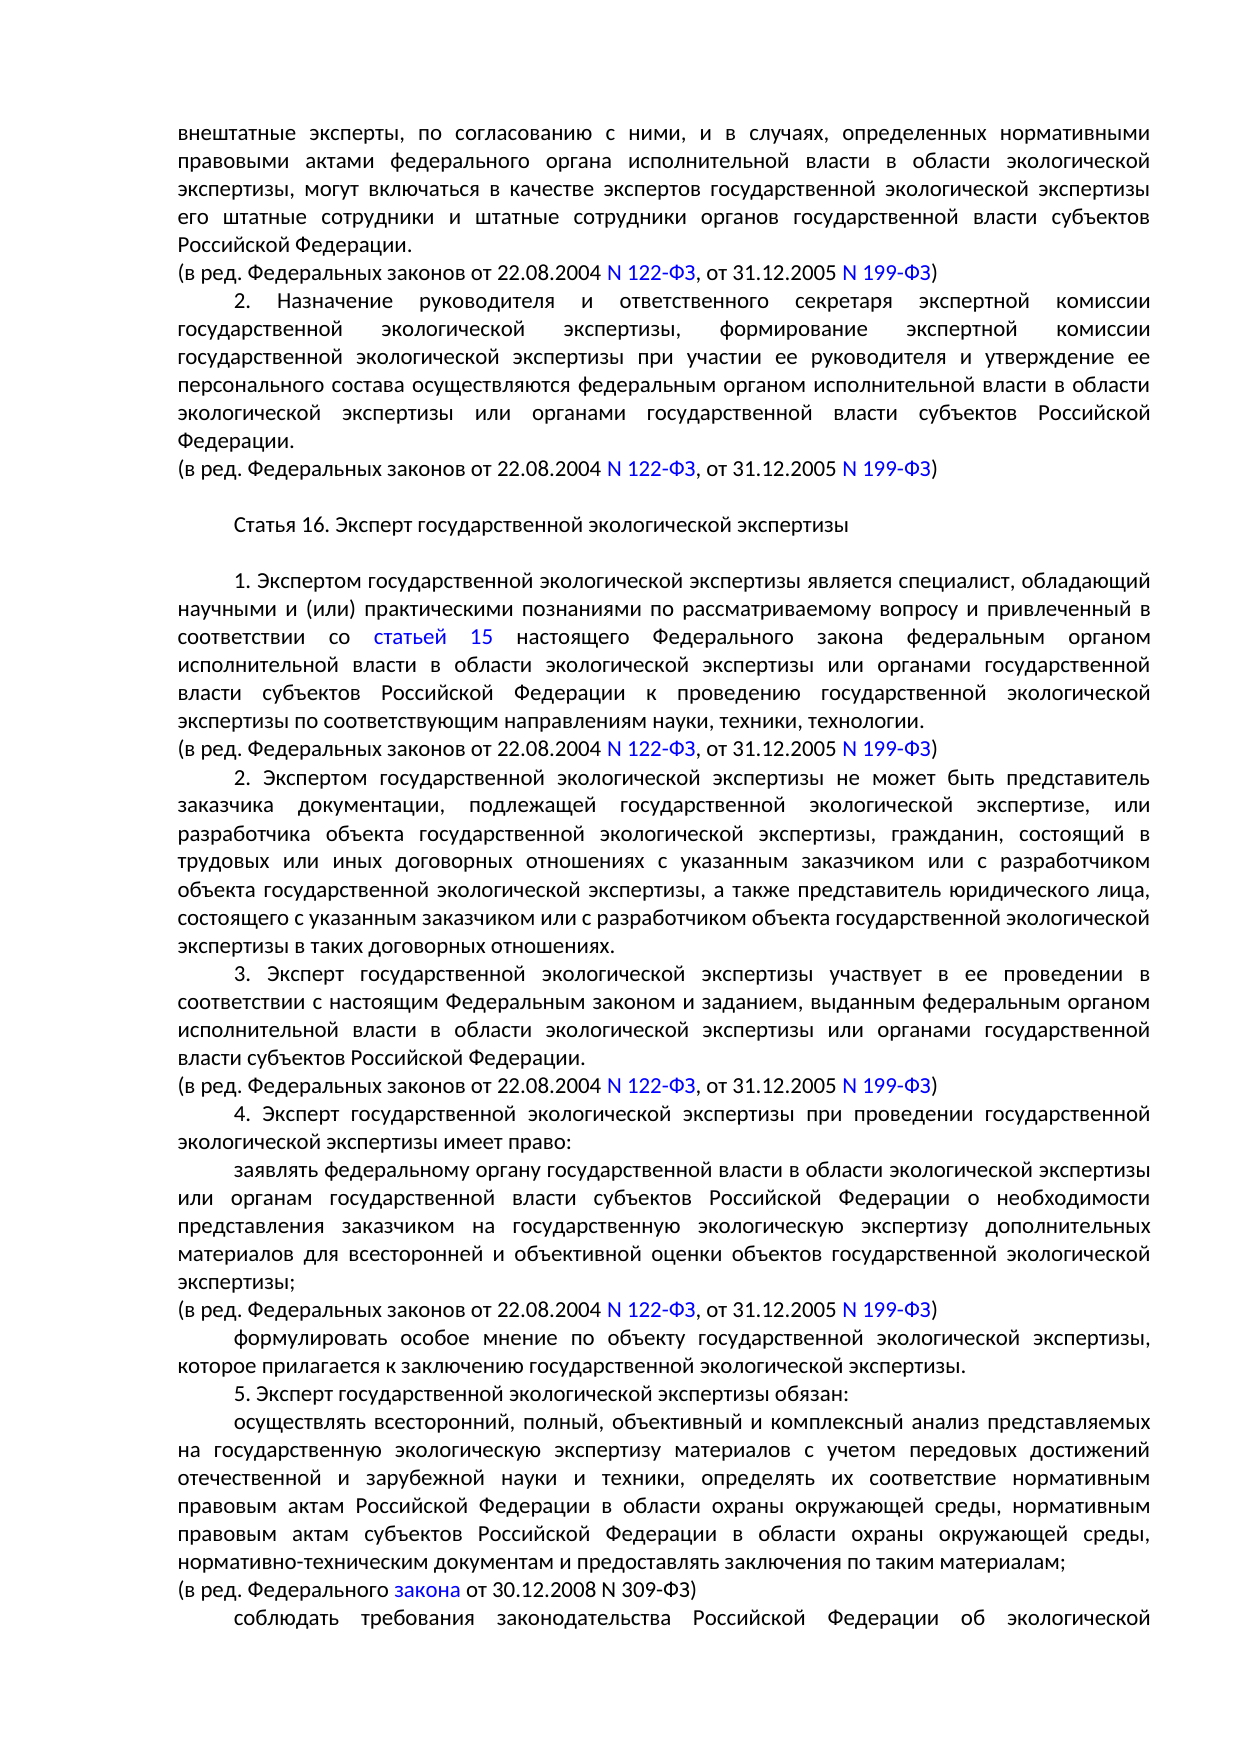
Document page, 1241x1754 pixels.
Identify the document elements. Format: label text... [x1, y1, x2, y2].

text 2. Назначение руководителя и ответственного секретаря экспертной комиссии государственной экологической экспертизы, формирование экспертной комиссии государственной экологической экспертизы при участии ее руководителя и утверждение ее персонального состава осуществляются федеральным органом исполнительной власти в области экологической экспертизы или органами государственной власти субъектов Российской Федерации. [177, 286, 1152, 454]
text Статья 16. Эксперт государственной экологической экспертизы [177, 510, 1152, 538]
text (в ред. Федеральных законов от 22.08.2004 N 122-ФЗ, от 31.12.2005 N 199-ФЗ) [177, 454, 1152, 482]
text (в ред. Федеральных законов от 22.08.2004 N 122-ФЗ, от 31.12.2005 N 199-ФЗ) [177, 734, 1152, 763]
text (в ред. Федеральных законов от 22.08.2004 N 122-ФЗ, от 31.12.2005 N 199-ФЗ) [177, 1071, 1152, 1099]
text (в ред. Федеральных законов от 22.08.2004 N 122-ФЗ, от 31.12.2005 N 199-ФЗ) [177, 1295, 1152, 1323]
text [177, 118, 1152, 258]
text формулировать особое мнение по объекту государственной экологической экспертизы, которое прилагается к заключению государственной экологической экспертизы. [177, 1323, 1152, 1379]
text 2. Экспертом государственной экологической экспертизы не может быть представитель заказчика документации, подлежащей государственной экологической экспертизе, или разработчика объекта государственной экологической экспертизы, гражданин, состоящий в трудовых или иных договорных отношениях с указанным заказчиком или с разработчиком объекта государственной экологической экспертизы, а также представитель юридического лица, состоящего с указанным заказчиком или с разработчиком объекта государственной экологической экспертизы в таких договорных отношениях. [177, 763, 1152, 959]
text осуществлять всесторонний, полный, объективный и комплексный анализ представляемых на государственную экологическую экспертизу материалов с учетом передовых достижений отечественной и зарубежной науки и техники, определять их соответствие нормативным правовым актам Российской Федерации в области охраны окружающей среды, нормативным правовым актам субъектов Российской Федерации в области охраны окружающей среды, нормативно-техническим документам и предоставлять заключения по таким материалам; [177, 1407, 1152, 1575]
text (в ред. Федерального закона от 30.12.2008 N 309-ФЗ) [177, 1575, 1152, 1603]
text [177, 1603, 1152, 1631]
text (в ред. Федеральных законов от 22.08.2004 N 122-ФЗ, от 31.12.2005 N 199-ФЗ) [177, 258, 1152, 286]
text 1. Экспертом государственной экологической экспертизы является специалист, обладающий научными и (или) практическими познаниями по рассматриваемому вопросу и привлеченный в соответствии со статьей 15 настоящего Федерального закона федеральным органом исполнительной власти в области экологической экспертизы или органами государственной власти субъектов Российской Федерации к проведению государственной экологической экспертизы по соответствующим направлениям науки, техники, технологии. [177, 566, 1152, 734]
text 4. Эксперт государственной экологической экспертизы при проведении государственной экологической экспертизы имеет право: [177, 1099, 1152, 1155]
text 3. Эксперт государственной экологической экспертизы участвует в ее проведении в соответствии с настоящим Федеральным законом и заданием, выданным федеральным органом исполнительной власти в области экологической экспертизы или органами государственной власти субъектов Российской Федерации. [177, 959, 1152, 1071]
text 5. Эксперт государственной экологической экспертизы обязан: [177, 1379, 1152, 1407]
text заявлять федеральному органу государственной власти в области экологической экспертизы или органам государственной власти субъектов Российской Федерации о необходимости представления заказчиком на государственную экологическую экспертизу дополнительных материалов для всесторонней и объективной оценки объектов государственной экологической экспертизы; [177, 1155, 1152, 1295]
